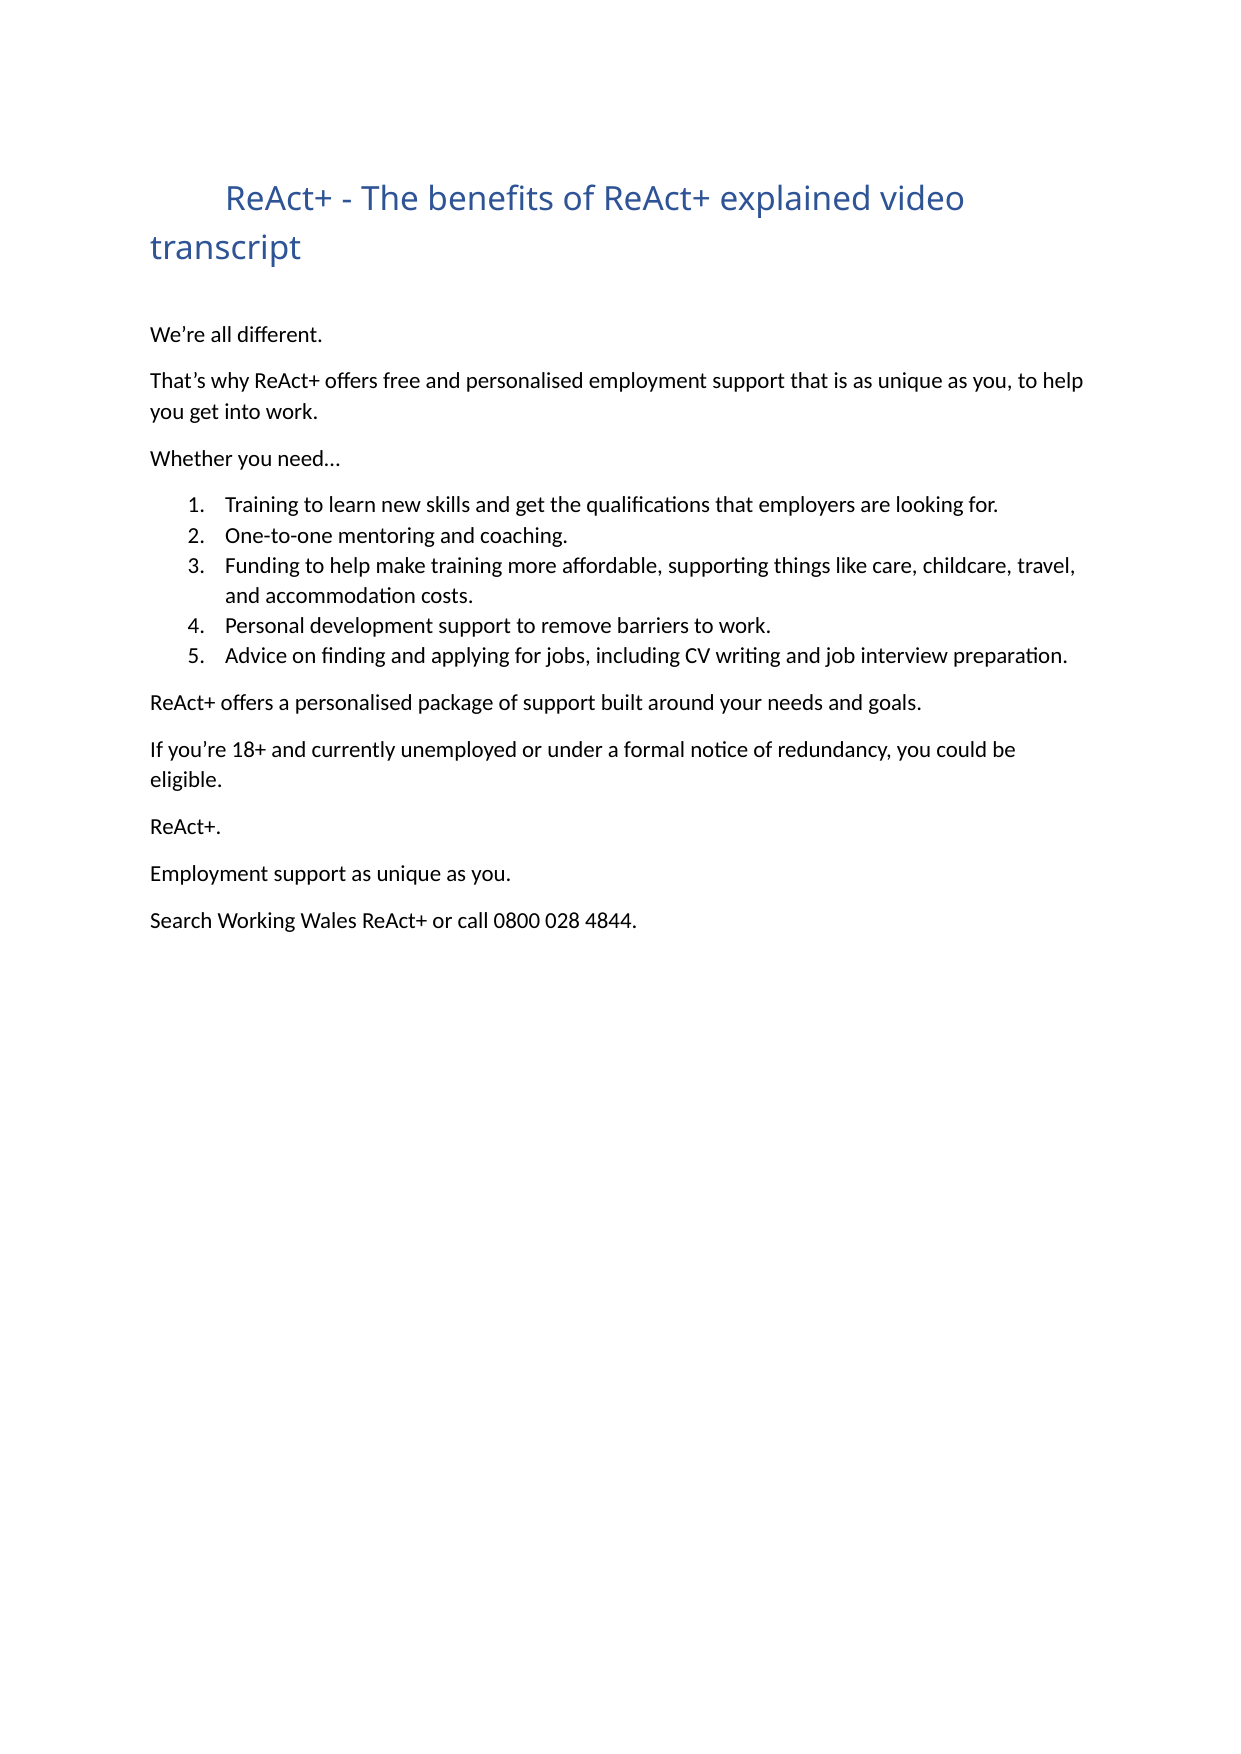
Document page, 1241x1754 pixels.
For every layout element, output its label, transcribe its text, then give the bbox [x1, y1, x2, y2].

text We’re all different. [150, 320, 1090, 348]
list Personal development support to remove barriers to work. [187, 611, 1090, 639]
list Training to learn new skills and get the qualifications that employers are looking for. [187, 491, 1090, 519]
list Advice on finding and applying for jobs, including CV writing and job interview preparation. [187, 642, 1090, 670]
text Employment support as unique as you. [150, 859, 1090, 887]
text Search Working Wales ReAct+ or call 0800 028 4844. [150, 906, 1090, 934]
list Funding to help make training more affordable, supporting things like care, childcare, travel, and accommodation costs. [187, 551, 1090, 609]
text ReAct+ offers a personalised package of support built around your needs and goals. [150, 688, 1090, 717]
subtitle ReAct+ - The benefits of ReAct+ explained video transcript [150, 175, 1090, 269]
text If you’re 18+ and currently unemployed or under a formal notice of redundancy, you could be eligible. [150, 735, 1090, 794]
list One-to-one mentoring and coaching. [187, 521, 1090, 549]
text ReAct+. [150, 812, 1090, 841]
text That’s why ReAct+ offers free and personalised employment support that is as unique as you, to help you get into work. [150, 367, 1090, 425]
text Whether you need… [150, 444, 1090, 472]
